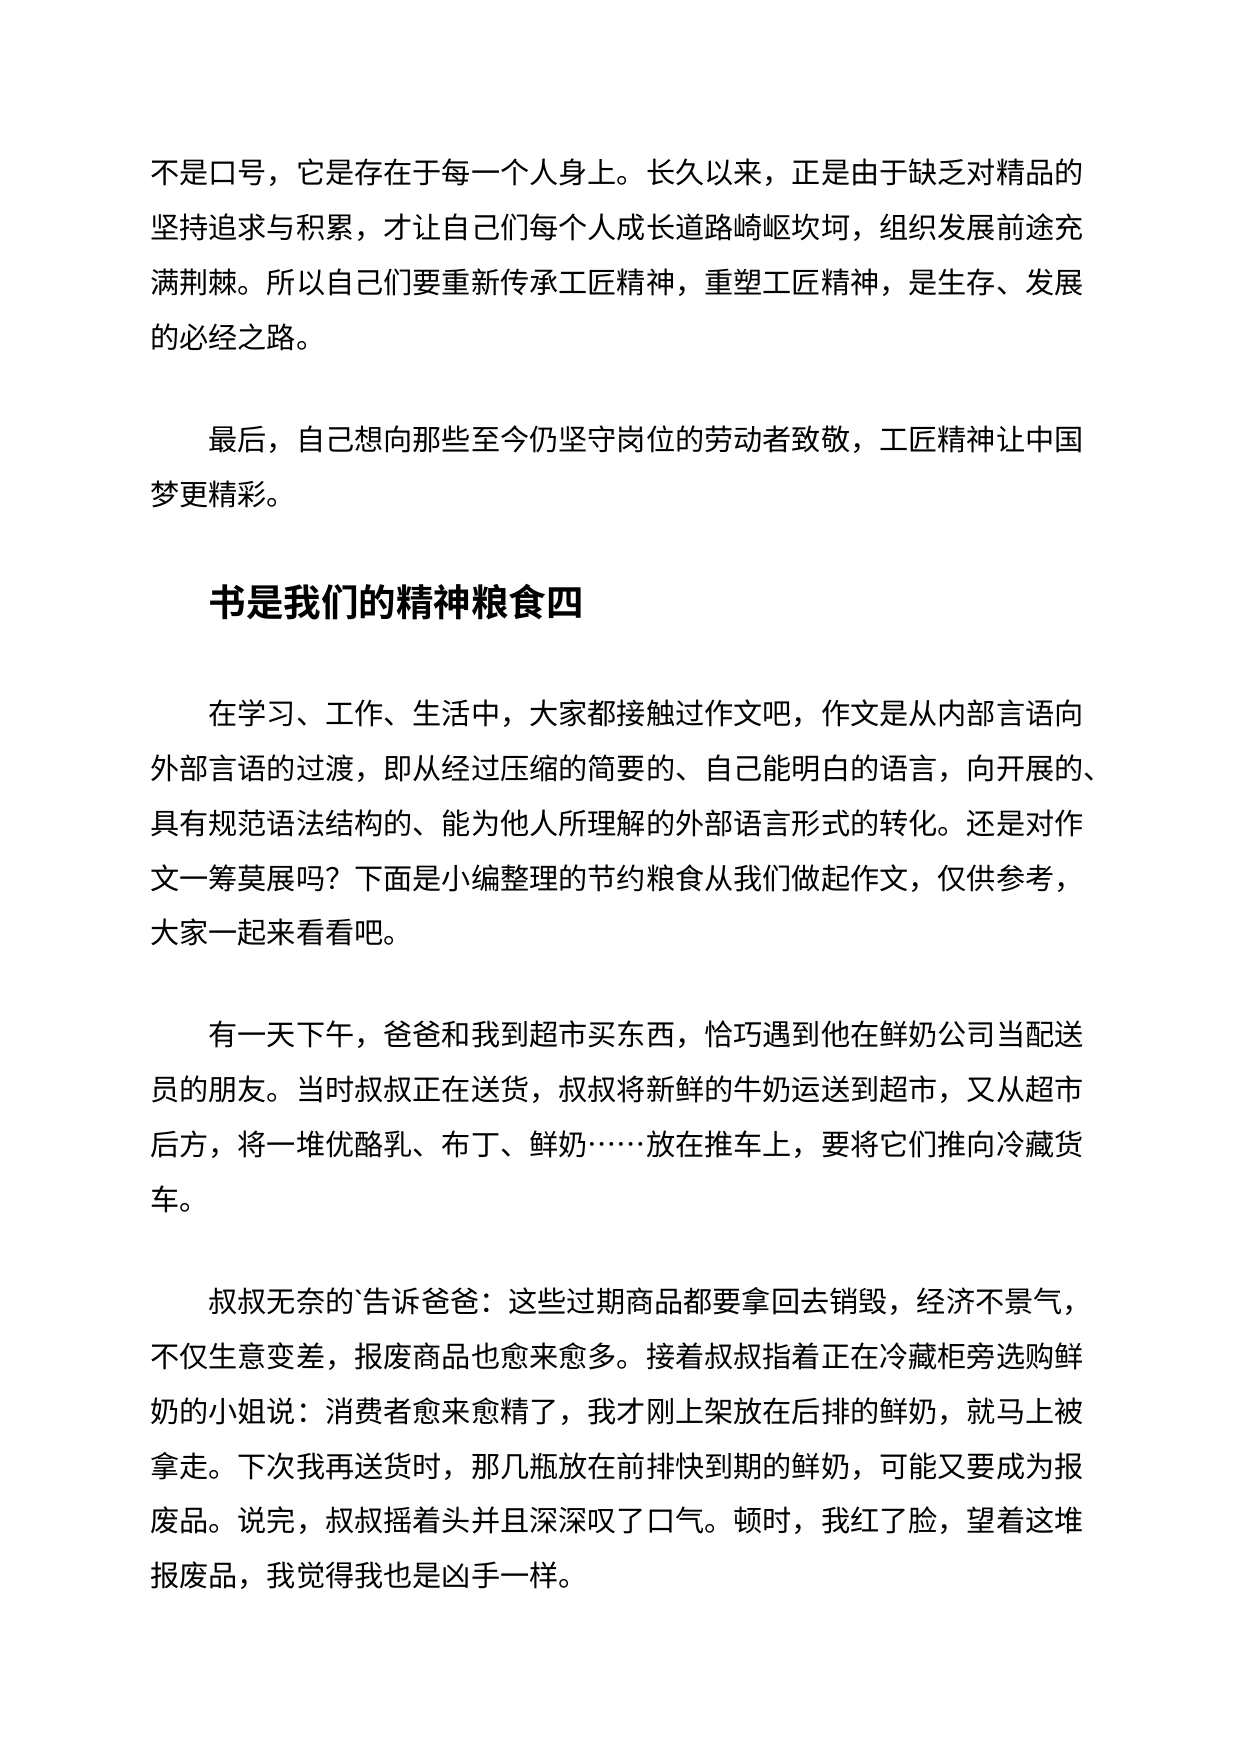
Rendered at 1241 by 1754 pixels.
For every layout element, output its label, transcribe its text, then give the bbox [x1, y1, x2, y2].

text 有一天下午，爸爸和我到超市买东西，恰巧遇到他在鲜奶公司当配送员的朋友。当时叔叔正在送货，叔叔将新鲜的牛奶运送到超市，又从超市后方，将一堆优酪乳、布丁、鲜奶……放在推车上，要将它们推向冷藏货车。 [150, 1012, 1090, 1219]
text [150, 150, 1090, 357]
text 叔叔无奈的`告诉爸爸：这些过期商品都要拿回去销毁，经济不景气，不仅生意变差，报废商品也愈来愈多。接着叔叔指着正在冷藏柜旁选购鲜奶的小姐说：消费者愈来愈精了，我才刚上架放在后排的鲜奶，就马上被拿走。下次我再送货时，那几瓶放在前排快到期的鲜奶，可能又要成为报废品。说完，叔叔摇着头并且深深叹了口气。顿时，我红了脸，望着这堆报废品，我觉得我也是凶手一样。 [150, 1278, 1090, 1595]
text 在学习、工作、生活中，大家都接触过作文吧，作文是从内部言语向外部言语的过渡，即从经过压缩的简要的、自己能明白的语言，向开展的、具有规范语法结构的、能为他人所理解的外部语言形式的转化。还是对作文一筹莫展吗？下面是小编整理的节约粮食从我们做起作文，仅供参考，大家一起来看看吧。 [150, 691, 1090, 952]
text 书是我们的精神粮食四 [150, 573, 1090, 627]
text 最后，自己想向那些至今仍坚守岗位的劳动者致敬，工匠精神让中国梦更精彩。 [150, 416, 1090, 514]
